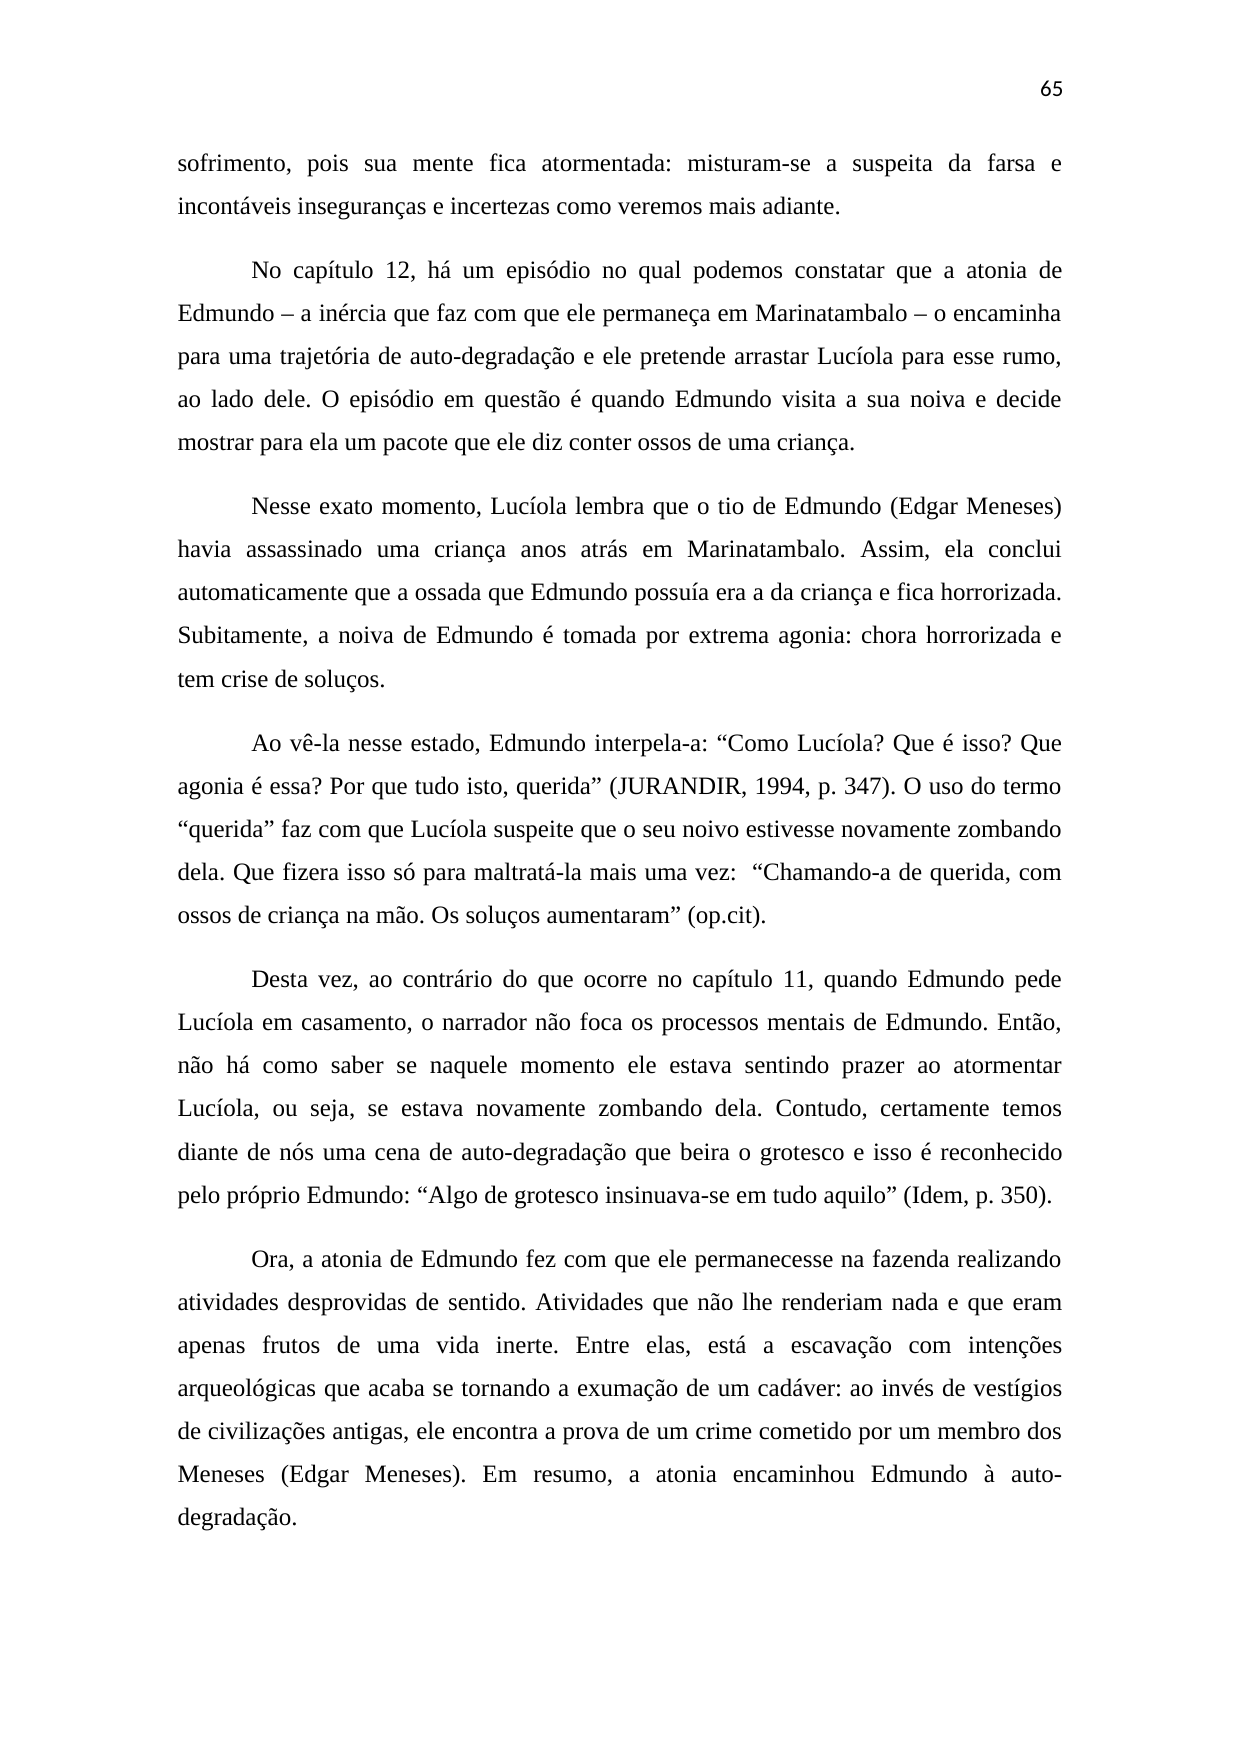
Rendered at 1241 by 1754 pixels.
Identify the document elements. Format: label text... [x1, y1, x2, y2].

text Desta vez, ao contrário do que ocorre no capítulo 11, quando Edmundo pede Lucíola em casamento, o narrador não foca os processos mentais de Edmundo. Então, não há como saber se naquele momento ele estava sentindo prazer ao atormentar Lucíola, ou seja, se estava novamente zombando dela. Contudo, certamente temos diante de nós uma cena de auto-degradação que beira o grotesco e isso é reconhecido pelo próprio Edmundo: “Algo de grotesco insinuava-se em tudo aquilo” (Idem, p. 350). [177, 964, 1063, 1208]
text No capítulo 12, há um episódio no qual podemos constatar que a atonia de Edmundo – a inércia que faz com que ele permaneça em Marinatambalo – o encaminha para uma trajetória de auto-degradação e ele pretende arrastar Lucíola para esse rumo, ao lado dele. O episódio em questão é quando Edmundo visita a sua noiva e decide mostrar para ela um pacote que ele diz conter ossos de uma criança. [177, 255, 1063, 456]
text Ao vê-la nesse estado, Edmundo interpela-a: “Como Lucíola? Que é isso? Que agonia é essa? Por que tudo isto, querida” (JURANDIR, 1994, p. 347). O uso do termo “querida” faz com que Lucíola suspeite que o seu noivo estivesse novamente zombando dela. Que fizera isso só para maltratá-la mais uma vez: “Chamando-a de querida, com ossos de criança na mão. Os soluços aumentaram” (op.cit). [177, 728, 1063, 929]
text Ora, a atonia de Edmundo fez com que ele permanecesse na fazenda realizando atividades desprovidas de sentido. Atividades que não lhe renderiam nada e que eram apenas frutos de uma vida inerte. Entre elas, está a escavação com intenções arqueológicas que acaba se tornando a exumação de um cadáver: ao invés de vestígios de civilizações antigas, ele encontra a prova de um crime cometido por um membro dos Meneses (Edgar Meneses). Em resumo, a atonia encaminhou Edmundo à auto-degradação. [177, 1244, 1063, 1531]
text Nesse exato momento, Lucíola lembra que o tio de Edmundo (Edgar Meneses) havia assassinado uma criança anos atrás em Marinatambalo. Assim, ela conclui automaticamente que a ossada que Edmundo possuía era a da criança e fica horrorizada. Subitamente, a noiva de Edmundo é tomada por extrema agonia: chora horrorizada e tem crise de soluços. [177, 491, 1063, 692]
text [177, 148, 1063, 219]
